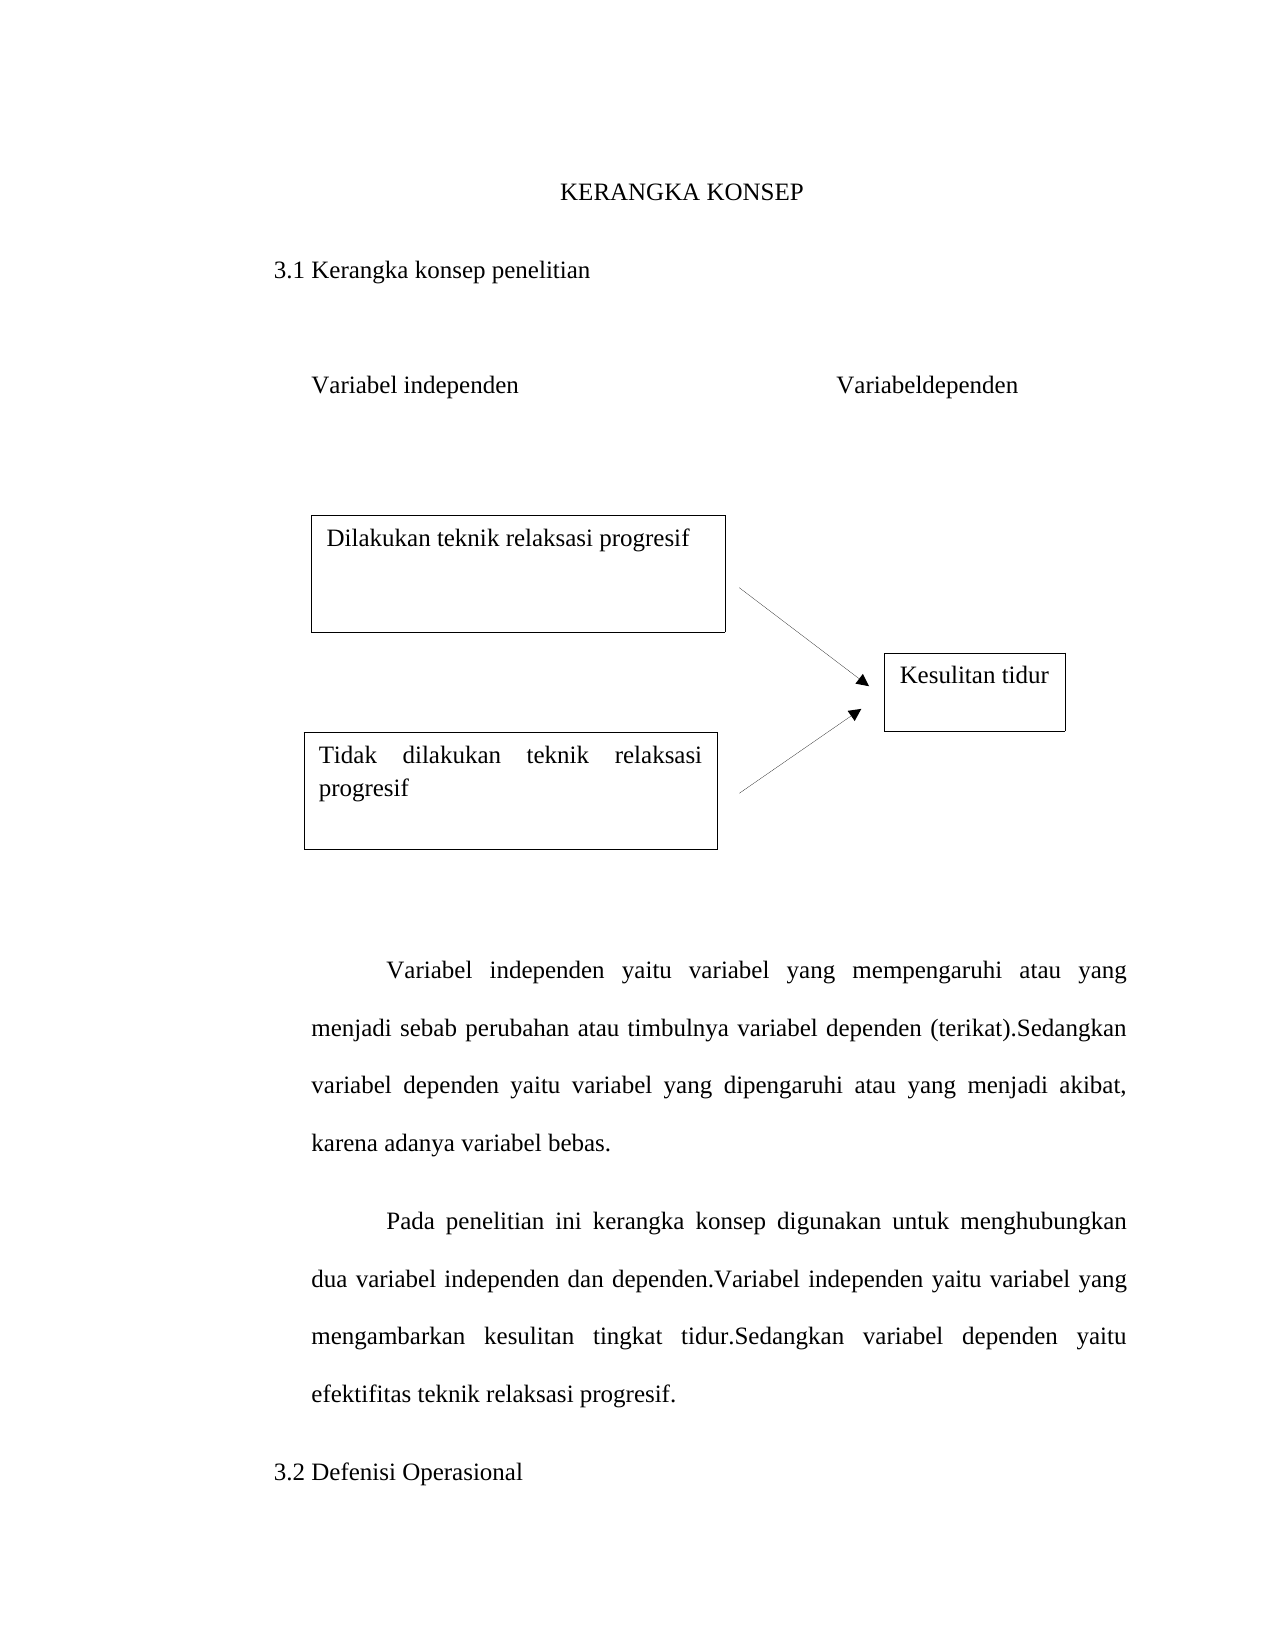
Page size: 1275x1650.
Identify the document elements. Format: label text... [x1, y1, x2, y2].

text Pada penelitian ini kerangka konsep digunakan untuk menghubungkan dua variabel independen dan dependen.Variabel independen yaitu variabel yang mengambarkan kesulitan tingkat tidur.Sedangkan variabel dependen yaitu efektifitas teknik relaksasi progresif. [311, 1206, 1127, 1408]
list Defenisi Operasional [274, 1457, 1127, 1486]
list Kerangka konsep penelitian [274, 256, 1127, 284]
text Variabel independen yaitu variabel yang mempengaruhi atau yang menjadi sebab perubahan atau timbulnya variabel dependen (terikat).Sedangkan variabel dependen yaitu variabel yang dipengaruhi atau yang menjadi akibat, karena adanya variabel bebas. [311, 956, 1127, 1157]
list Variabel independen Variabeldependen [311, 371, 1127, 399]
text KERANGKA KONSEP [236, 177, 1127, 206]
